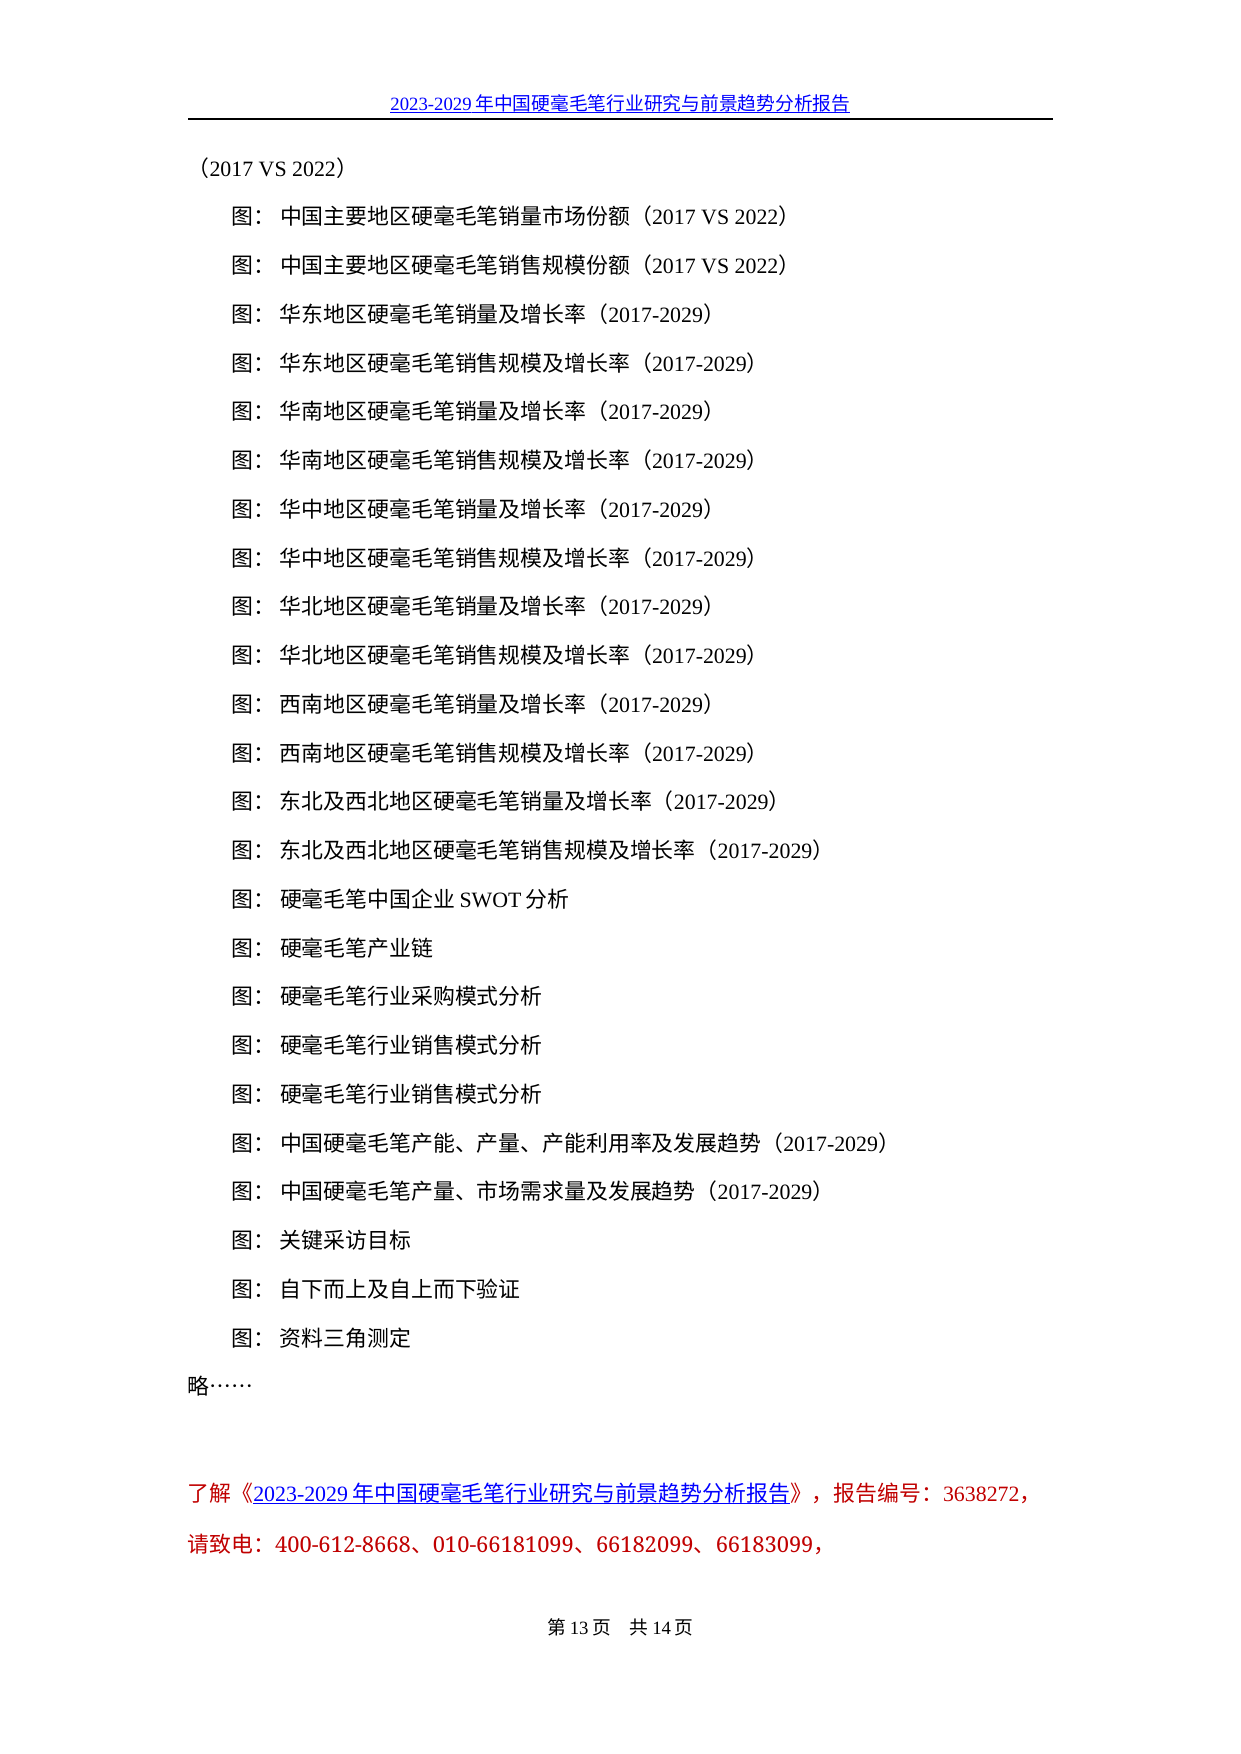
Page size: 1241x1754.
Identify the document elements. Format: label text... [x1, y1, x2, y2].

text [187, 150, 1053, 1401]
text 请致电：400-612-8668、010-66181099、66182099、66183099， [187, 1527, 1053, 1559]
text 了解《2023-2029年中国硬毫毛笔行业研究与前景趋势分析报告》，报告编号：3638272， [187, 1475, 1053, 1508]
